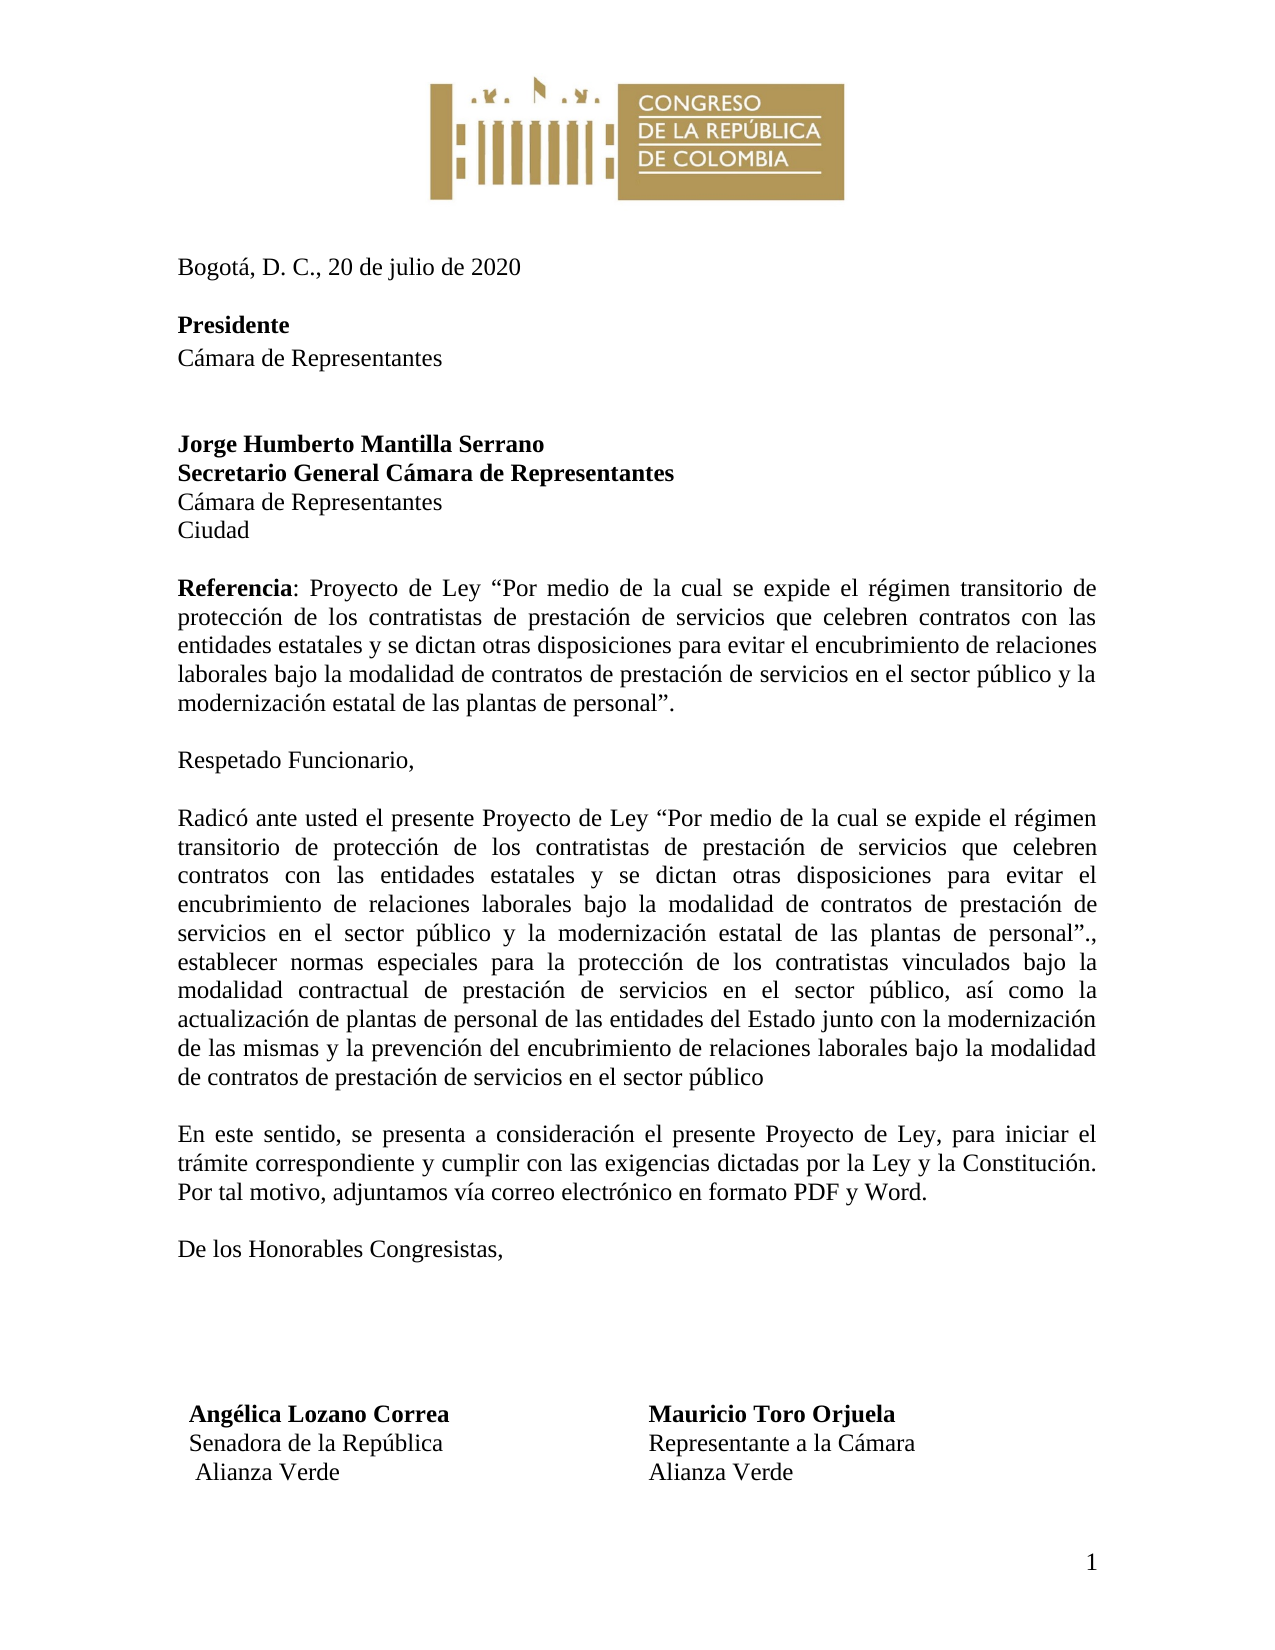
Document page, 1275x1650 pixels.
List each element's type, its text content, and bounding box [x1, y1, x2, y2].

table_header Mauricio Toro Orjuela Representante a la Cámara Alianza Verde [637, 1399, 1097, 1485]
text Presidente [177, 310, 1098, 338]
text Referencia: Proyecto de Ley “Por medio de la cual se expide el régimen transitorio de protección de los contratistas de prestación de servicios que celebren contratos con las entidades estatales y se dictan otras disposiciones para evitar el encubrimiento de relaciones laborales bajo la modalidad de contratos de prestación de servicios en el sector público y la modernización estatal de las plantas de personal”. [177, 573, 1098, 717]
text En este sentido, se presenta a consideración el presente Proyecto de Ley, para iniciar el trámite correspondiente y cumplir con las exigencias dictadas por la Ley y la Constitución. Por tal motivo, adjuntamos vía correo electrónico en formato PDF y Word. [177, 1119, 1098, 1205]
picture [425, 73, 851, 211]
table_header Angélica Lozano Correa Senadora de la República Alianza Verde [177, 1399, 637, 1485]
text Bogotá, D. C., 20 de julio de 2020 [177, 252, 1098, 281]
text Respetado Funcionario, [177, 745, 1098, 774]
text Ciudad [177, 515, 1098, 544]
text Secretario General Cámara de Representantes [177, 458, 1098, 487]
text Cámara de Representantes [177, 343, 1098, 372]
text De los Honorables Congresistas, [177, 1234, 1098, 1263]
text Cámara de Representantes [177, 487, 1098, 515]
text Jorge Humberto Mantilla Serrano [177, 429, 1098, 458]
text Radicó ante usted el presente Proyecto de Ley “Por medio de la cual se expide el régimen transitorio de protección de los contratistas de prestación de servicios que celebren contratos con las entidades estatales y se dictan otras disposiciones para evitar el encubrimiento de relaciones laborales bajo la modalidad de contratos de prestación de servicios en el sector público y la modernización estatal de las plantas de personal”., establecer normas especiales para la protección de los contratistas vinculados bajo la modalidad contractual de prestación de servicios en el sector público, así como la actualización de plantas de personal de las entidades del Estado junto con la modernización de las mismas y la prevención del encubrimiento de relaciones laborales bajo la modalidad de contratos de prestación de servicios en el sector público [177, 803, 1098, 1090]
